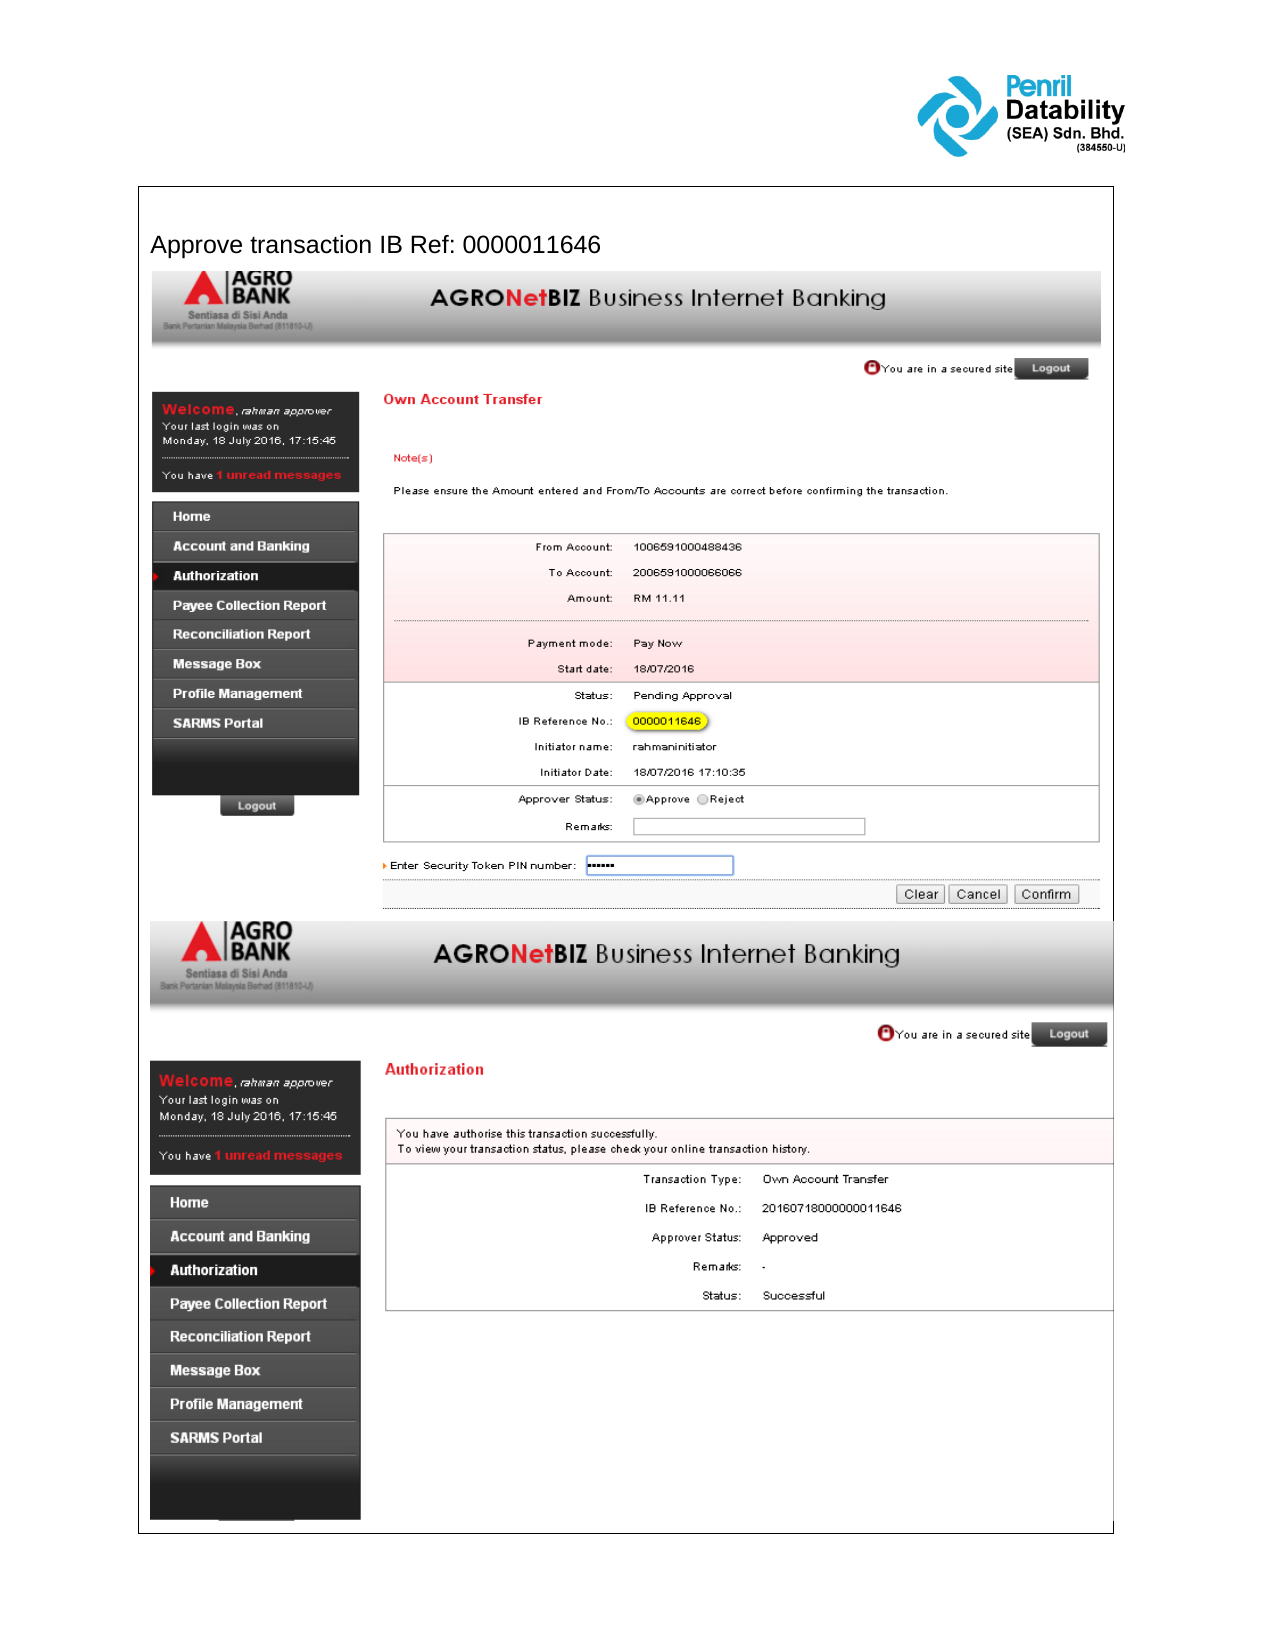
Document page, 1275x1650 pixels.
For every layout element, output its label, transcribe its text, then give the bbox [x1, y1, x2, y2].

picture [150, 921, 1114, 1521]
picture [917, 75, 1125, 157]
picture [151, 271, 1101, 909]
